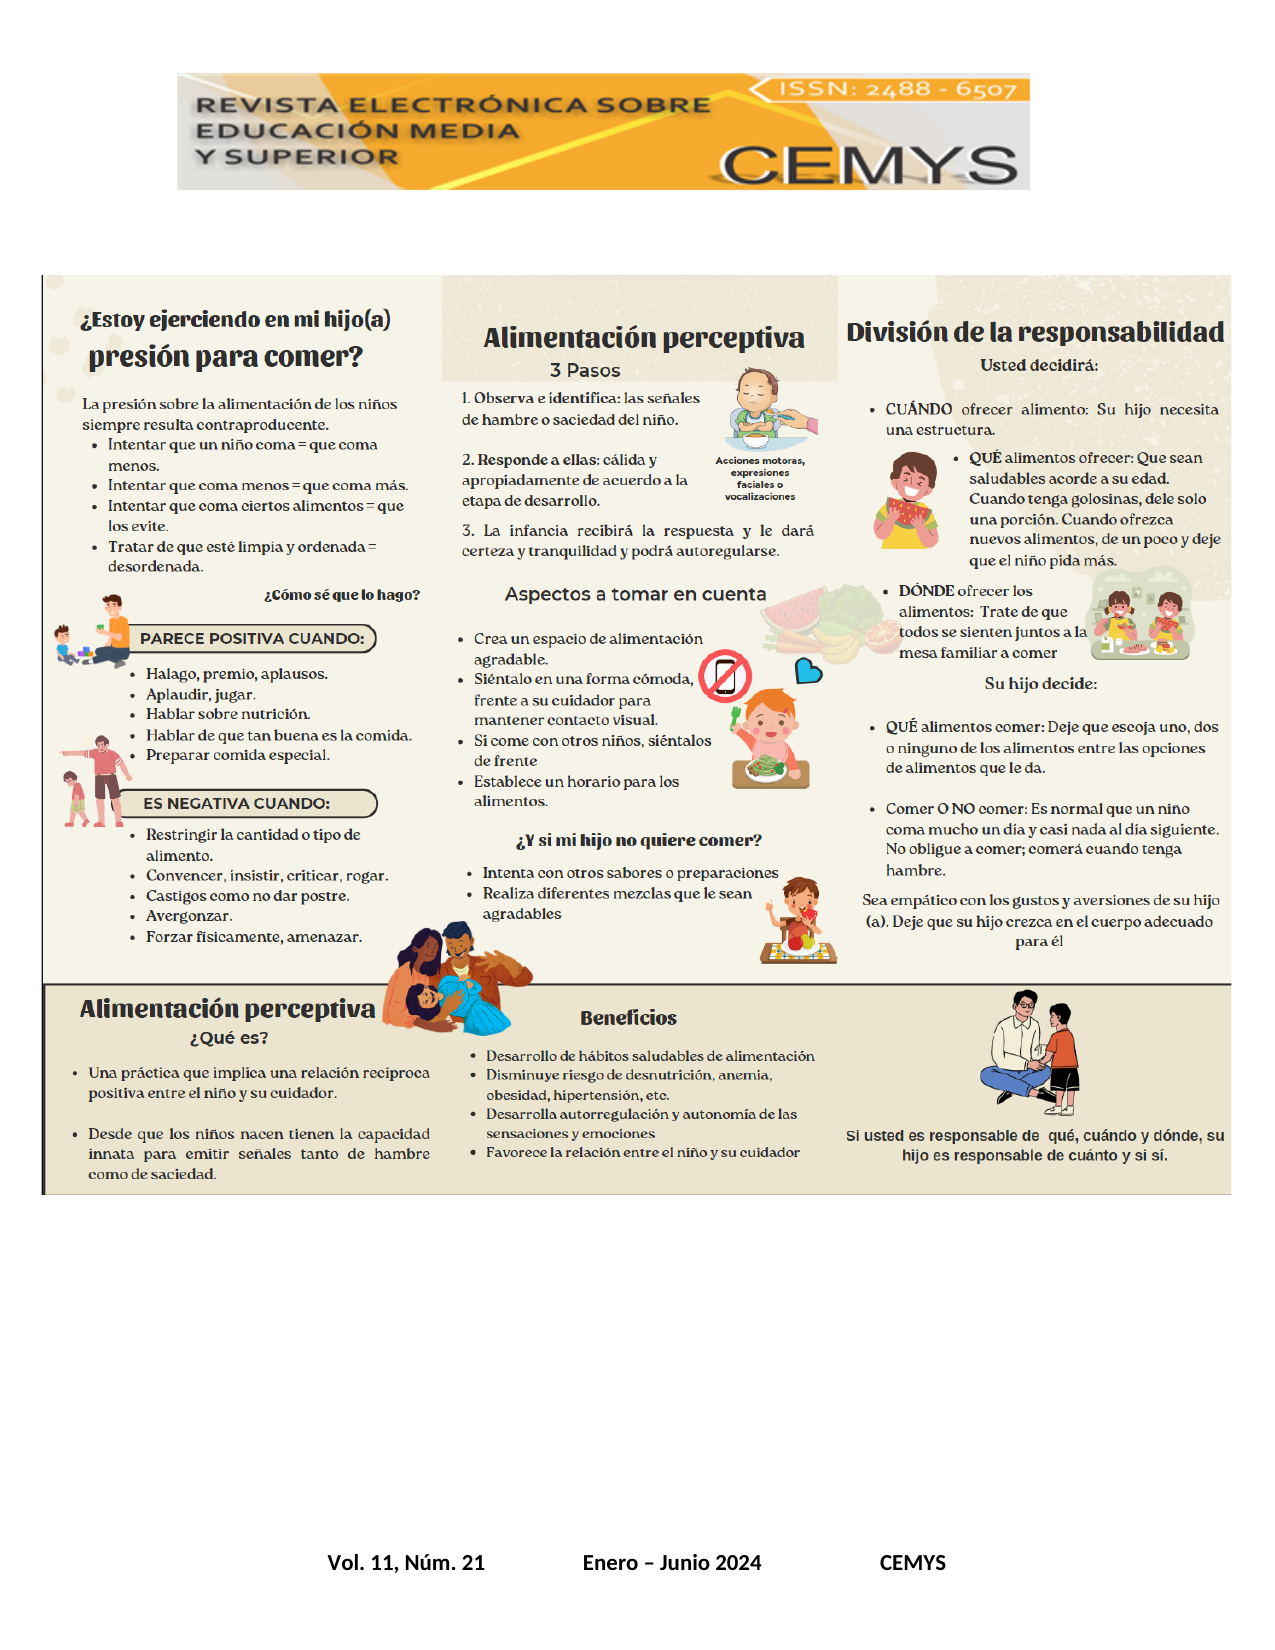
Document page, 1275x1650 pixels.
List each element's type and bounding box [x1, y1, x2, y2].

picture [177, 73, 1031, 190]
picture [40, 275, 1232, 1193]
